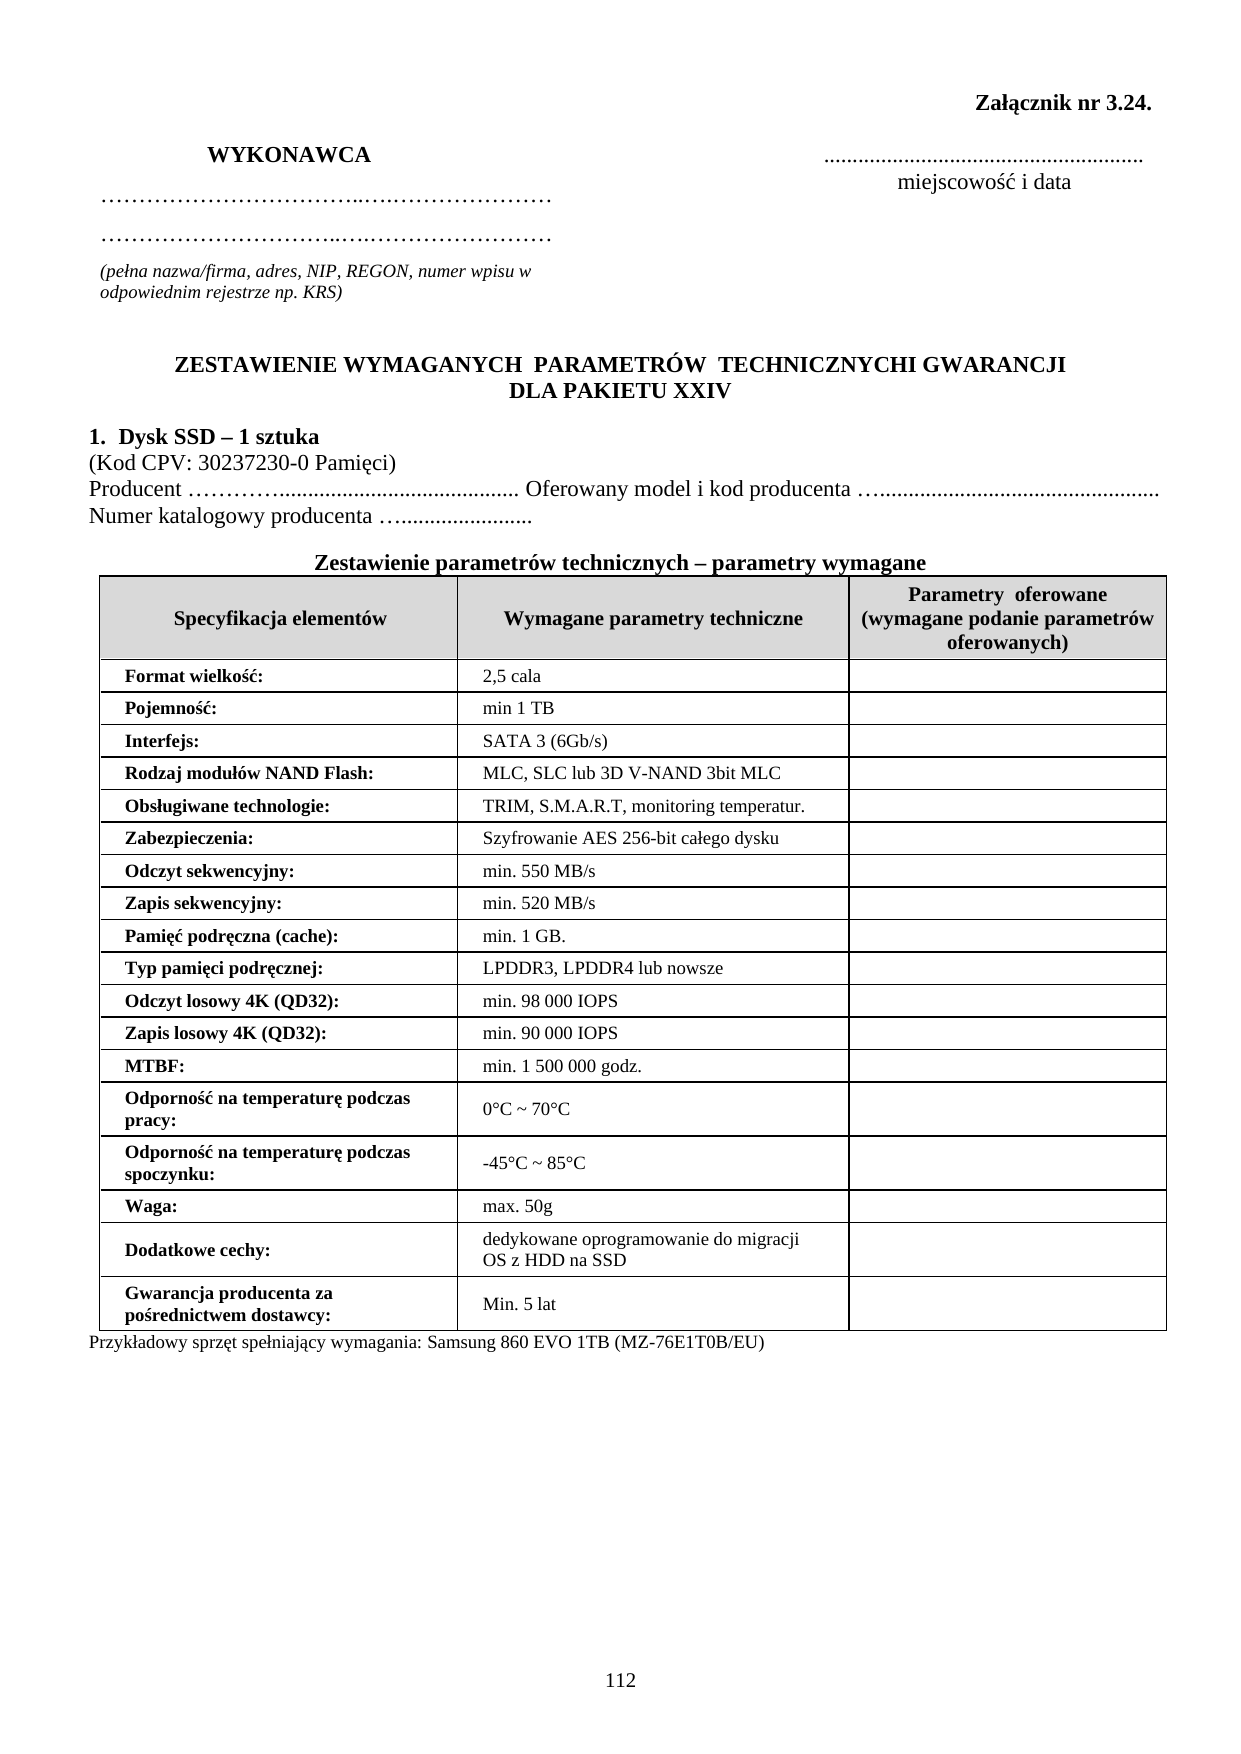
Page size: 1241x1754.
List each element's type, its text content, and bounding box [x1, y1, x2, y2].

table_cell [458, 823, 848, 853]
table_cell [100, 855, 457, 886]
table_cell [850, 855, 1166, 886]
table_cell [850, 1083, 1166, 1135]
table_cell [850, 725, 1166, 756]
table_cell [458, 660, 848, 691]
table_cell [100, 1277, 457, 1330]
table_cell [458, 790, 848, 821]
text Przykładowy sprzęt spełniający wymagania: Samsung 860 EVO 1TB (MZ-76E1T0B/EU) [89, 1331, 1152, 1353]
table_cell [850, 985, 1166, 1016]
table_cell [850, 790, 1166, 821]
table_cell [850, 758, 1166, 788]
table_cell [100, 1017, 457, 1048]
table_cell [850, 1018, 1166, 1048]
list (Kod CPV: 30237230-0 Pamięci) [89, 449, 1152, 475]
text Producent ………….......................................... Oferowany model i kod producenta …................................................. Numer katalogowy producenta …....................... [89, 475, 1167, 528]
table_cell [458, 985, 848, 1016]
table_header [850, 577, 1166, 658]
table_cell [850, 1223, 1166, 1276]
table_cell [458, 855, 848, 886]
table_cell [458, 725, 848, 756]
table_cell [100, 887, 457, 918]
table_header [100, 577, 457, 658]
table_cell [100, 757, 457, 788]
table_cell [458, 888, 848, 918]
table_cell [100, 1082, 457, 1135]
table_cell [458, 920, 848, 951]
text Zestawienie parametrów technicznych – parametry wymagane [89, 549, 1152, 575]
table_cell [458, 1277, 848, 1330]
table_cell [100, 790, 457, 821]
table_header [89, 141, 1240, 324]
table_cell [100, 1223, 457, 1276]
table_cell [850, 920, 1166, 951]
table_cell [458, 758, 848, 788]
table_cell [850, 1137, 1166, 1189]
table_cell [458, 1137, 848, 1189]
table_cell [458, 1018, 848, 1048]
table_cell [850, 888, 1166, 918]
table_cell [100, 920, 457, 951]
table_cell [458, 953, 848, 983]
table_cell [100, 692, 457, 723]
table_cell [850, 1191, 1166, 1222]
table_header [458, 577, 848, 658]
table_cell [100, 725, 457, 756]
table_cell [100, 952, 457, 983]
list Dysk SSD – 1 sztuka [89, 423, 1152, 449]
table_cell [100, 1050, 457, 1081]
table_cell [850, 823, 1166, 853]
text Załącznik nr 3.24. [89, 89, 1152, 115]
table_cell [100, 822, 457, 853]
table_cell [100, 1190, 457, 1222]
text ZESTAWIENIE WYMAGANYCH PARAMETRÓW TECHNICZNYCHI GWARANCJI [89, 351, 1152, 377]
text DLA PAKIETU XXIV [89, 377, 1152, 403]
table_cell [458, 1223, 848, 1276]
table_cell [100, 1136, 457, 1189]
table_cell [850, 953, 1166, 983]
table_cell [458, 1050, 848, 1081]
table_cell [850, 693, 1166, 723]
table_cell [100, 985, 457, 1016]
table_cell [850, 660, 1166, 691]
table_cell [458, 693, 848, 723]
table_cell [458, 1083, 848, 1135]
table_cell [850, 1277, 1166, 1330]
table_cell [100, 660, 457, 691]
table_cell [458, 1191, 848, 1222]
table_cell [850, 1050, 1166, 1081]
